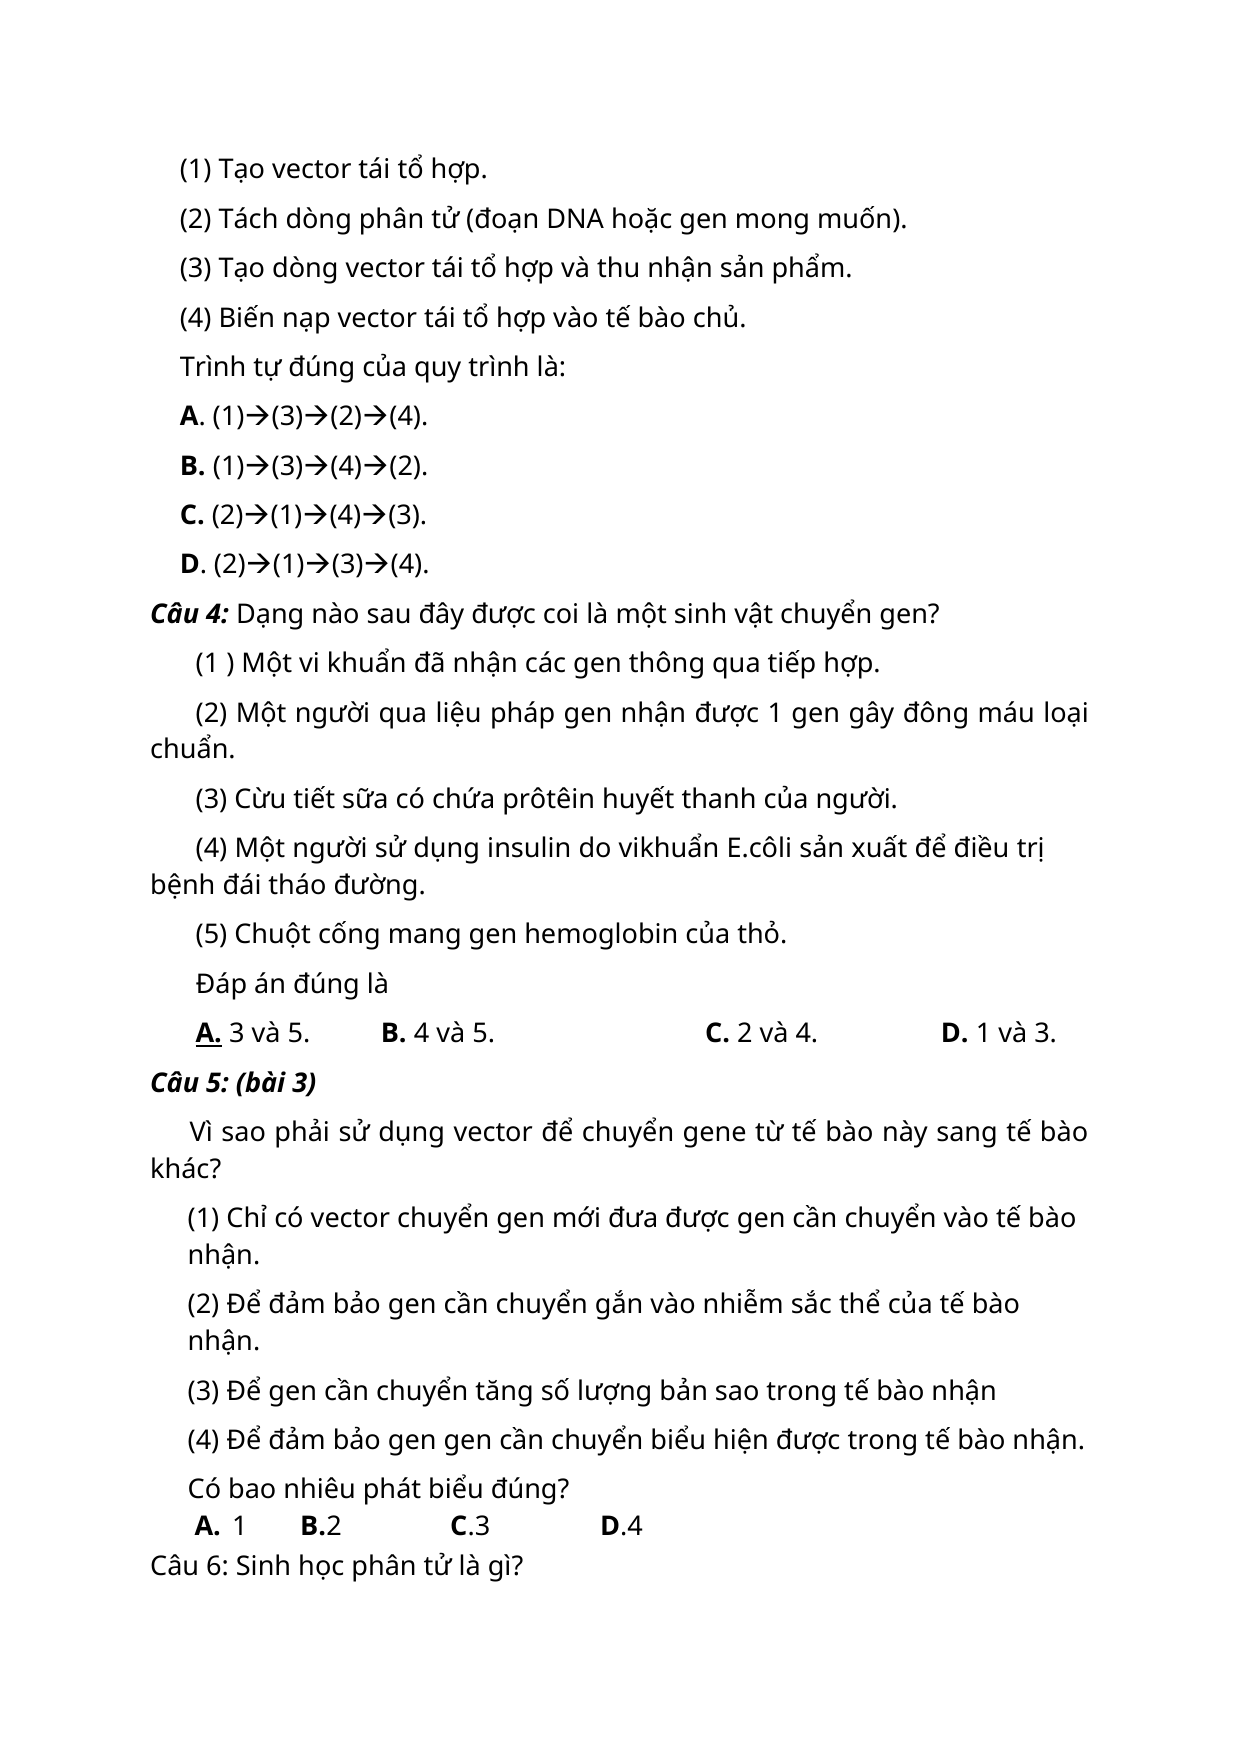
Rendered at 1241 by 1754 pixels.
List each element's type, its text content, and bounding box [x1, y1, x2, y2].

text Trình tự đúng của quy trình là: [150, 347, 1090, 384]
text (4) Biến nạp vector tái tổ hợp vào tế bào chủ. [150, 298, 1090, 335]
text (5) Chuột cống mang gen hemoglobin của thỏ. [150, 915, 1090, 952]
text Vì sao phải sử dụng vector để chuyển gene từ tế bào này sang tế bào khác? [150, 1112, 1090, 1186]
text A. (1)(3)(2)(4). [179, 397, 1090, 434]
text C. (2)(1)(4)(3). [150, 496, 1090, 532]
text (3) Tạo dòng vector tái tổ hợp và thu nhận sản phẩm. [150, 249, 1090, 286]
text Có bao nhiêu phát biểu đúng? [187, 1470, 1090, 1507]
text D. (2)(1)(3)(4). [150, 545, 1090, 582]
text A. 3 và 5. B. 4 và 5. C. 2 và 4. D. 1 và 3. [150, 1014, 1090, 1051]
list 1 B.2 C.3 D.4 [194, 1507, 1090, 1544]
text Đáp án đúng là [150, 964, 1090, 1001]
text (4) Để đảm bảo gen gen cần chuyển biểu hiện được trong tế bào nhận. [150, 1421, 1090, 1457]
text (1 ) Một vi khuẩn đã nhận các gen thông qua tiếp hợp. [165, 644, 1090, 681]
text (1) Chỉ có vector chuyển gen mới đưa được gen cần chuyển vào tế bào nhận. [187, 1199, 1090, 1272]
text (1) Tạo vector tái tổ hợp. [179, 150, 1090, 187]
text (3) Cừu tiết sữa có chứa prôtêin huyết thanh của người. [150, 779, 1090, 816]
text (4) Một người sử dụng insulin do vikhuẩn E.côli sản xuất để điều trị bệnh đái tháo đường. [150, 829, 1046, 902]
text Câu 6: Sinh học phân tử là gì? [150, 1547, 1090, 1583]
text (2) Một người qua liệu pháp gen nhận được 1 gen gây đông máu loại chuẩn. [150, 693, 1090, 767]
text (3) Để gen cần chuyển tăng số lượng bản sao trong tế bào nhận [187, 1371, 1090, 1408]
text Câu 5: (bài 3) [150, 1063, 1090, 1100]
text (2) Tách dòng phân tử (đoạn DNA hoặc gen mong muốn). [150, 199, 1090, 236]
text (2) Để đảm bảo gen cần chuyển gắn vào nhiễm sắc thể của tế bào nhận. [187, 1285, 1090, 1359]
text Câu 4: Dạng nào sau đây được coi là một sinh vật chuyển gen? [150, 594, 1090, 631]
text B. (1)(3)(4)(2). [150, 446, 1090, 483]
